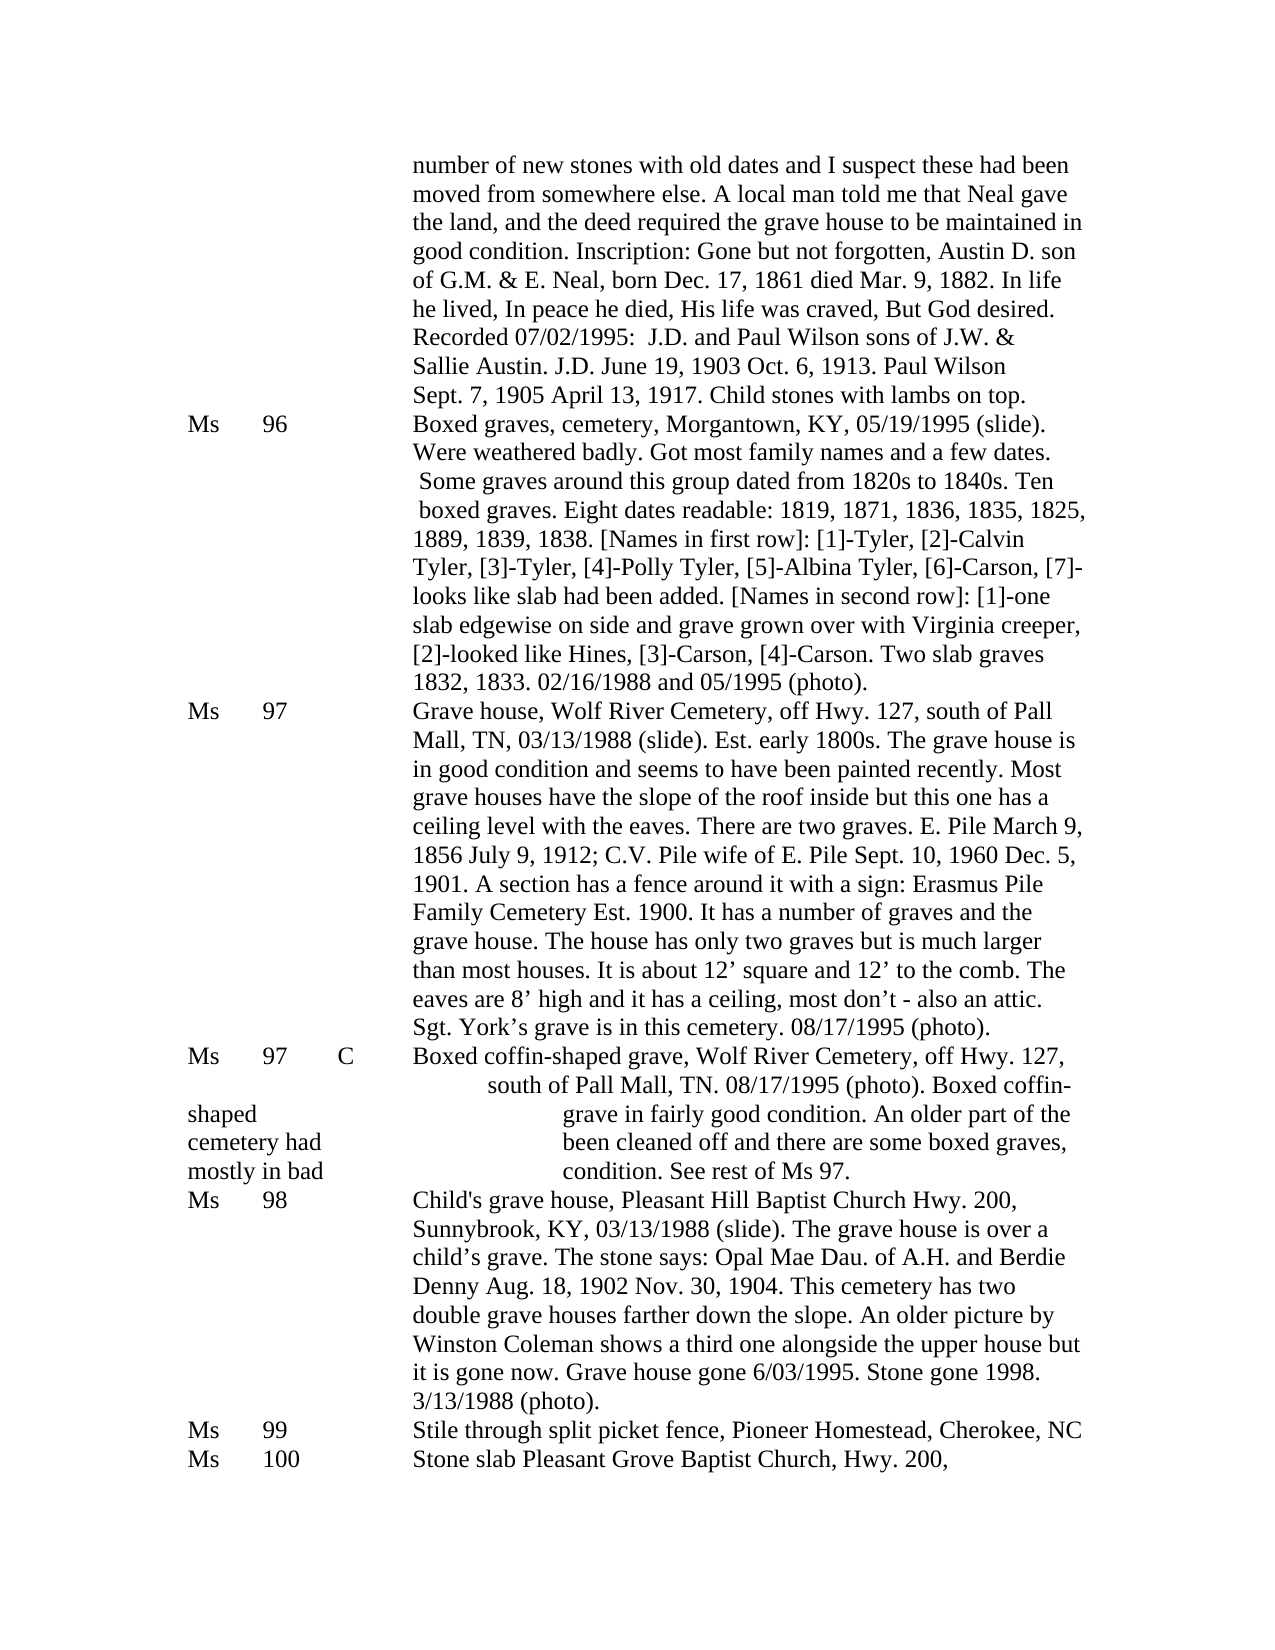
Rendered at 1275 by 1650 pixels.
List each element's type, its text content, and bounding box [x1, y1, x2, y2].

text Ms 98 Child's grave house, Pleasant Hill Baptist Church Hwy. 200, [187, 1185, 1087, 1214]
text grave houses have the slope of the roof inside but this one has a [337, 782, 1087, 811]
text ceiling level with the eaves. There are two graves. E. Pile March 9, 1856 July 9, 1912; C.V. Pile wife of E. Pile Sept. 10, 1960 Dec. 5, 1901. A section has a fence around it with a sign: Erasmus Pile Family Cemetery Est. 1900. It has a number of graves and the grave house. The house has only two graves but is much larger than most houses. It is about 12’ square and 12’ to the comb. The eaves are 8’ high and it has a ceiling, most don’t - also an attic. Sgt. York’s grave is in this cemetery. 08/17/1995 (photo). [412, 811, 1087, 1041]
text Ms 97 Grave house, , off Hwy. 127, south of Pall [187, 696, 1087, 725]
text 1889, 1839, 1838. [Names in first row]: [1]-, [2]-Calvin [337, 524, 1087, 552]
text Ms 97 C Boxed coffin-shaped grave, Wolf River Cemetery, off Hwy. 127, south of Pall Mall, TN. 08/17/1995 (photo). Boxed coffin-shaped grave in fairly good condition. An older part of the cemetery had been cleaned off and there are some boxed graves, mostly in bad condition. See rest of Ms 97. [187, 1041, 1087, 1185]
text boxed graves. Eight dates readable: 1819, 1871, 1836, 1835, 1825, [337, 495, 1087, 524]
text [2]-looked like Hines, [3]-, [4]-. Two slab graves [337, 639, 1087, 667]
text Sept. 7, 1905 April 13, 1917. Child stones with lambs on top. [337, 380, 1087, 409]
text Ms 96 Boxed graves, cemetery, , , 05/19/1995 (slide). [187, 409, 1087, 437]
text Tyler, [3]-, [4]-Polly Tyler, [5]-Albina , [6]-, [7]- [337, 552, 1087, 581]
text in good condition and seems to have been painted recently. Most [337, 754, 1087, 782]
text Sallie Austin. J.D. June 19, 1903 Oct. 6, 1913. Paul Wilson [337, 351, 1087, 380]
text , 03/13/1988 (slide). The grave house is over a child’s grave. The stone says: Opal Mae Dau. of A.H. and Berdie Denny Aug. 18, 1902 Nov. 30, 1904. This cemetery has two double grave houses farther down the slope. An older picture by Winston Coleman shows a third one alongside the upper house but it is gone now. Grave house gone 6/03/1995. Stone gone 1998. 3/13/1988 (photo). [412, 1214, 1087, 1415]
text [337, 150, 1087, 322]
text slab edgewise on side and grave grown over with Virginia creeper, [337, 610, 1087, 639]
text Ms 100 Stone slab , Hwy. 200, [187, 1444, 1087, 1472]
text Mall, TN, 03/13/1988 (slide). Est. early 1800s. The grave house is [337, 725, 1087, 754]
text Ms 99 Stile through split picket fence, Pioneer Homestead, Cherokee, NC [187, 1415, 1087, 1444]
text looks like slab had been added. [Names in second row]: [1]-one [337, 581, 1087, 610]
text Recorded 07/02/1995: J.D. and Paul Wilson sons of J.W. & [337, 322, 1087, 351]
text Some graves around this group dated from 1820s to 1840s. Ten [337, 466, 1087, 495]
text Were weathered badly. Got most family names and a few dates. [337, 437, 1087, 466]
text 1832, 1833. 02/16/1988 and 05/1995 (photo). [337, 667, 1087, 696]
